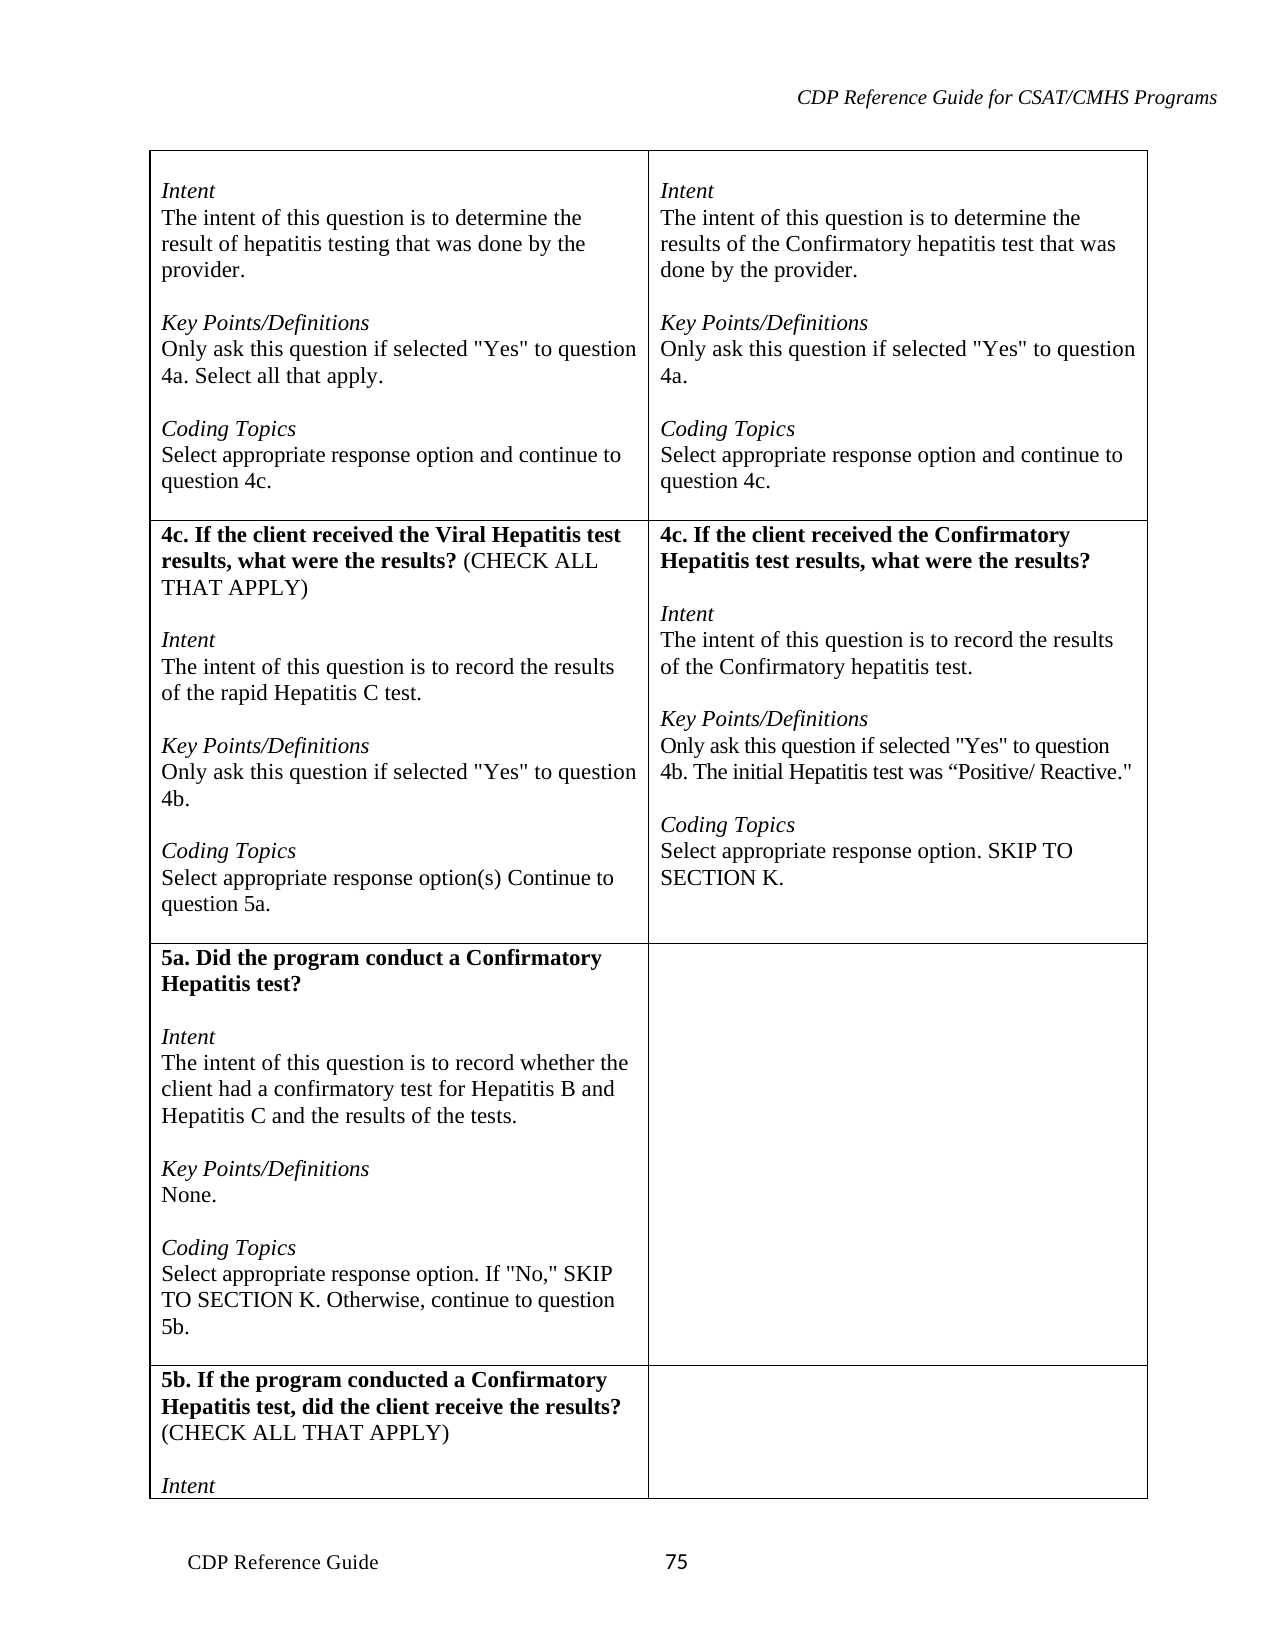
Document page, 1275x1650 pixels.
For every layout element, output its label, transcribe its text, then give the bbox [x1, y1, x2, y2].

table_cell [151, 1366, 648, 1498]
table_cell 5a. Did the program conduct a Confirmatory Hepatitis test? Intent The intent of this question is to record whether the client had a confirmatory test for Hepatitis B and Hepatitis C and the results of the tests. Key Points/Definitions None. Coding Topics Select appropriate response option. If "No," SKIP TO SECTION K. Otherwise, continue to question 5b. [151, 944, 648, 1365]
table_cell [151, 151, 648, 520]
table_cell 4c. If the client received the Viral Hepatitis test results, what were the results? (CHECK ALL THAT APPLY) Intent The intent of this question is to record the results of the rapid Hepatitis C test. Key Points/Definitions Only ask this question if selected "Yes" to question 4b. Coding Topics Select appropriate response option(s) Continue to question 5a. [151, 521, 648, 943]
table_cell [649, 151, 1147, 520]
table_cell [649, 944, 1147, 1365]
table_cell 4c. If the client received the Confirmatory Hepatitis test results, what were the results? Intent The intent of this question is to record the results of the Confirmatory hepatitis test. Key Points/Definitions Only ask this question if selected "Yes" to question 4b. The initial Hepatitis test was “Positive/ Reactive." Coding Topics Select appropriate response option. SKIP TO SECTION K. [649, 521, 1147, 943]
table_cell [649, 1366, 1147, 1498]
